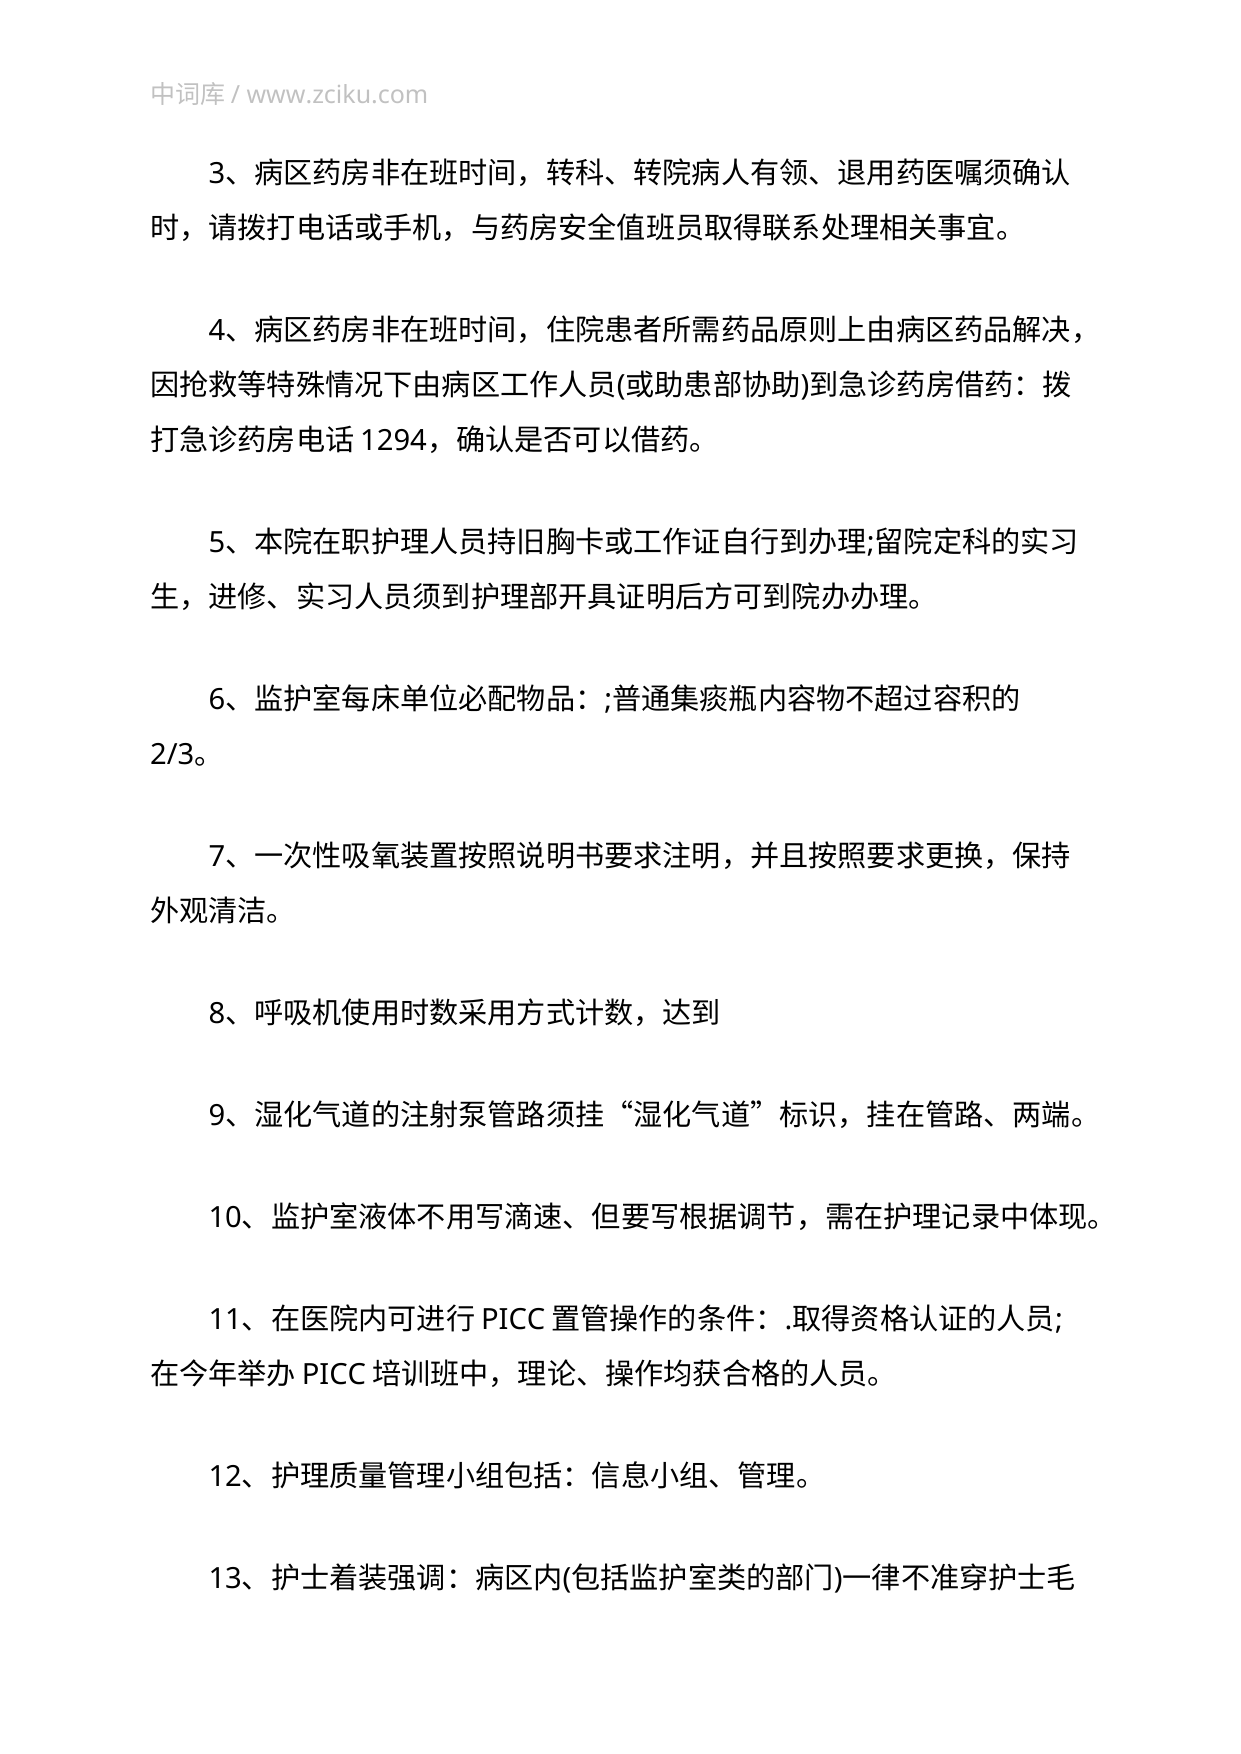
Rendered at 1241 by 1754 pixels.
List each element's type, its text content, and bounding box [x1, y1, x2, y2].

text 5、本院在职护理人员持旧胸卡或工作证自行到办理;留院定科的实习生，进修、实习人员须到护理部开具证明后方可到院办办理。 [150, 519, 1090, 616]
text 7、一次性吸氧装置按照说明书要求注明，并且按照要求更换，保持外观清洁。 [150, 832, 1090, 930]
text 4、病区药房非在班时间，住院患者所需药品原则上由病区药品解决，因抢救等特殊情况下由病区工作人员(或助患部协助)到急诊药房借药：拨打急诊药房电话1294，确认是否可以借药。 [150, 307, 1090, 459]
text 11、在医院内可进行PICC置管操作的条件：.取得资格认证的人员;在今年举办PICC培训班中，理论、操作均获合格的人员。 [150, 1295, 1090, 1393]
text 9、湿化气道的注射泵管路须挂“湿化气道”标识，挂在管路、两端。 [150, 1091, 1090, 1134]
text 3、病区药房非在班时间，转科、转院病人有领、退用药医嘱须确认时，请拨打电话或手机，与药房安全值班员取得联系处理相关事宜。 [150, 150, 1090, 247]
text 12、护理质量管理小组包括：信息小组、管理。 [150, 1452, 1090, 1494]
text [150, 1554, 1090, 1597]
text 6、监护室每床单位必配物品：;普通集痰瓶内容物不超过容积的2/3。 [150, 676, 1090, 773]
text 8、呼吸机使用时数采用方式计数，达到 [150, 989, 1090, 1032]
text 10、监护室液体不用写滴速、但要写根据调节，需在护理记录中体现。 [150, 1193, 1090, 1236]
